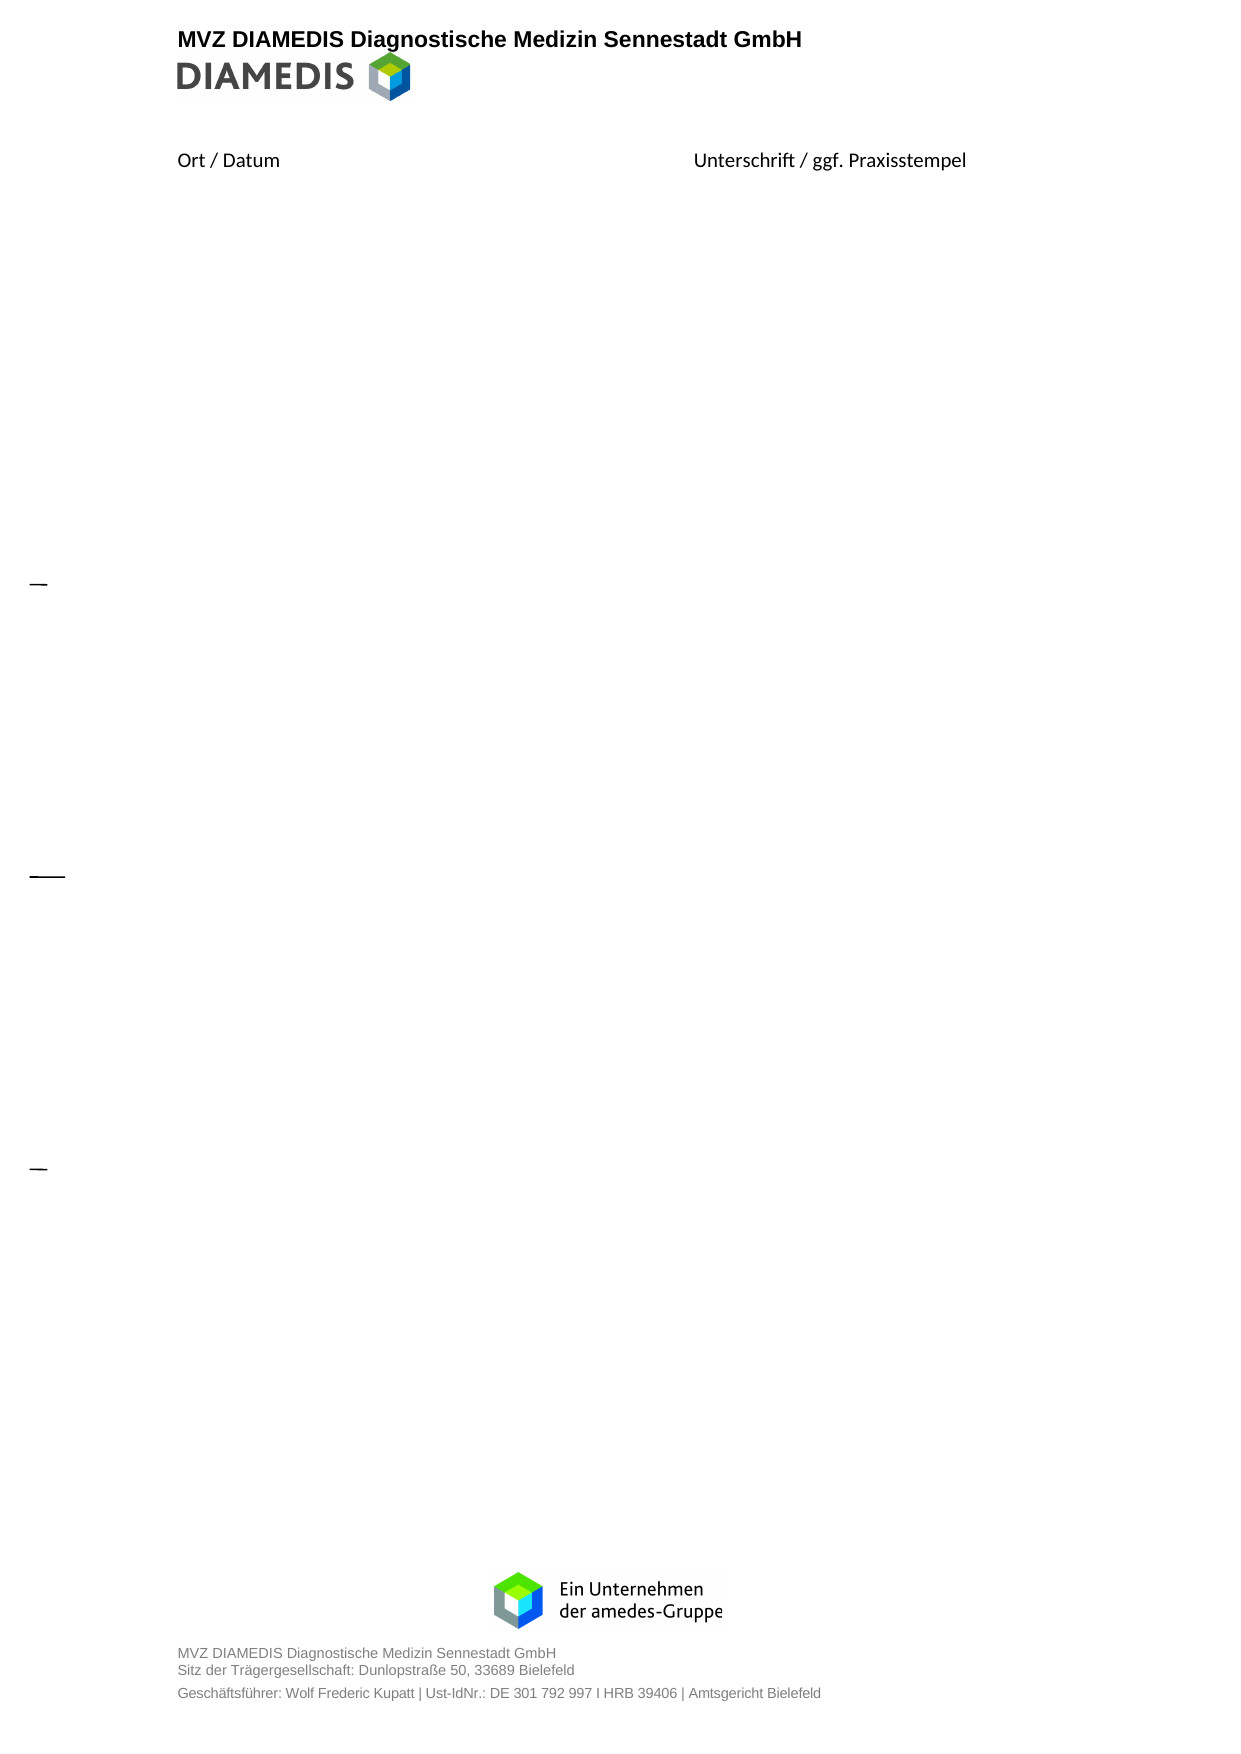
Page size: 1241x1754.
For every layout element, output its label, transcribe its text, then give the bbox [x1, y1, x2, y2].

text Ort / Datum Unterschrift / ggf. Praxisstempel [177, 148, 1122, 173]
picture [177, 52, 411, 101]
picture [494, 1572, 723, 1629]
